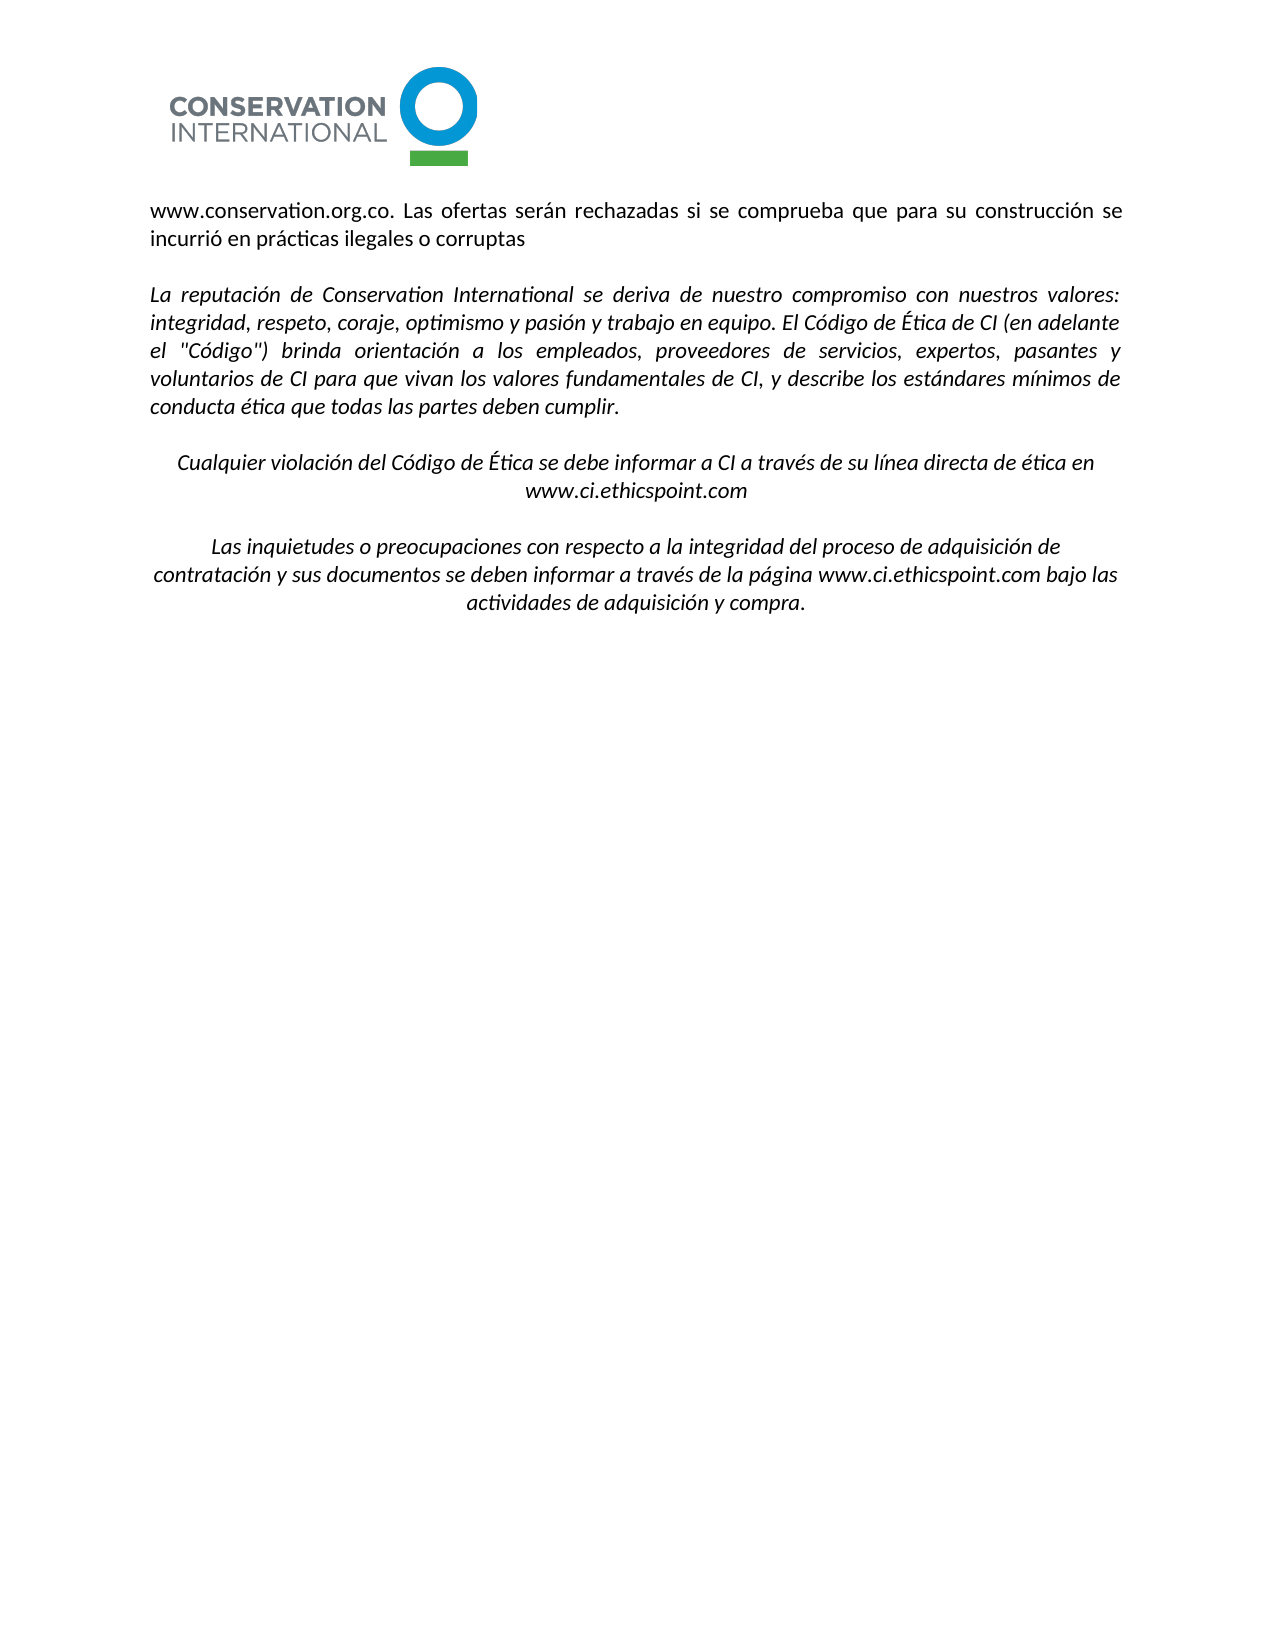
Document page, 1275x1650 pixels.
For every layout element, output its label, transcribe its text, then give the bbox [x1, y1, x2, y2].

picture [170, 67, 478, 166]
text La reputación de Conservation International se deriva de nuestro compromiso con nuestros valores: integridad, respeto, coraje, optimismo y pasión y trabajo en equipo. El Código de Ética de CI (en adelante el "Código") brinda orientación a los empleados, proveedores de servicios, expertos, pasantes y voluntarios de CI para que vivan los valores fundamentales de CI, y describe los estándares mínimos de conducta ética que todas las partes deben cumplir. [150, 280, 1125, 420]
picture [449, 67, 478, 96]
text Cualquier violación del Código de Ética se debe informar a CI a través de su línea directa de ética en www.ci.ethicspoint.com [150, 448, 1125, 504]
picture [416, 83, 462, 130]
text Las inquietudes o preocupaciones con respecto a la integridad del proceso de adquisición de contratación y sus documentos se deben informar a través de la página www.ci.ethicspoint.com bajo las actividades de adquisición y compra. [150, 532, 1125, 616]
